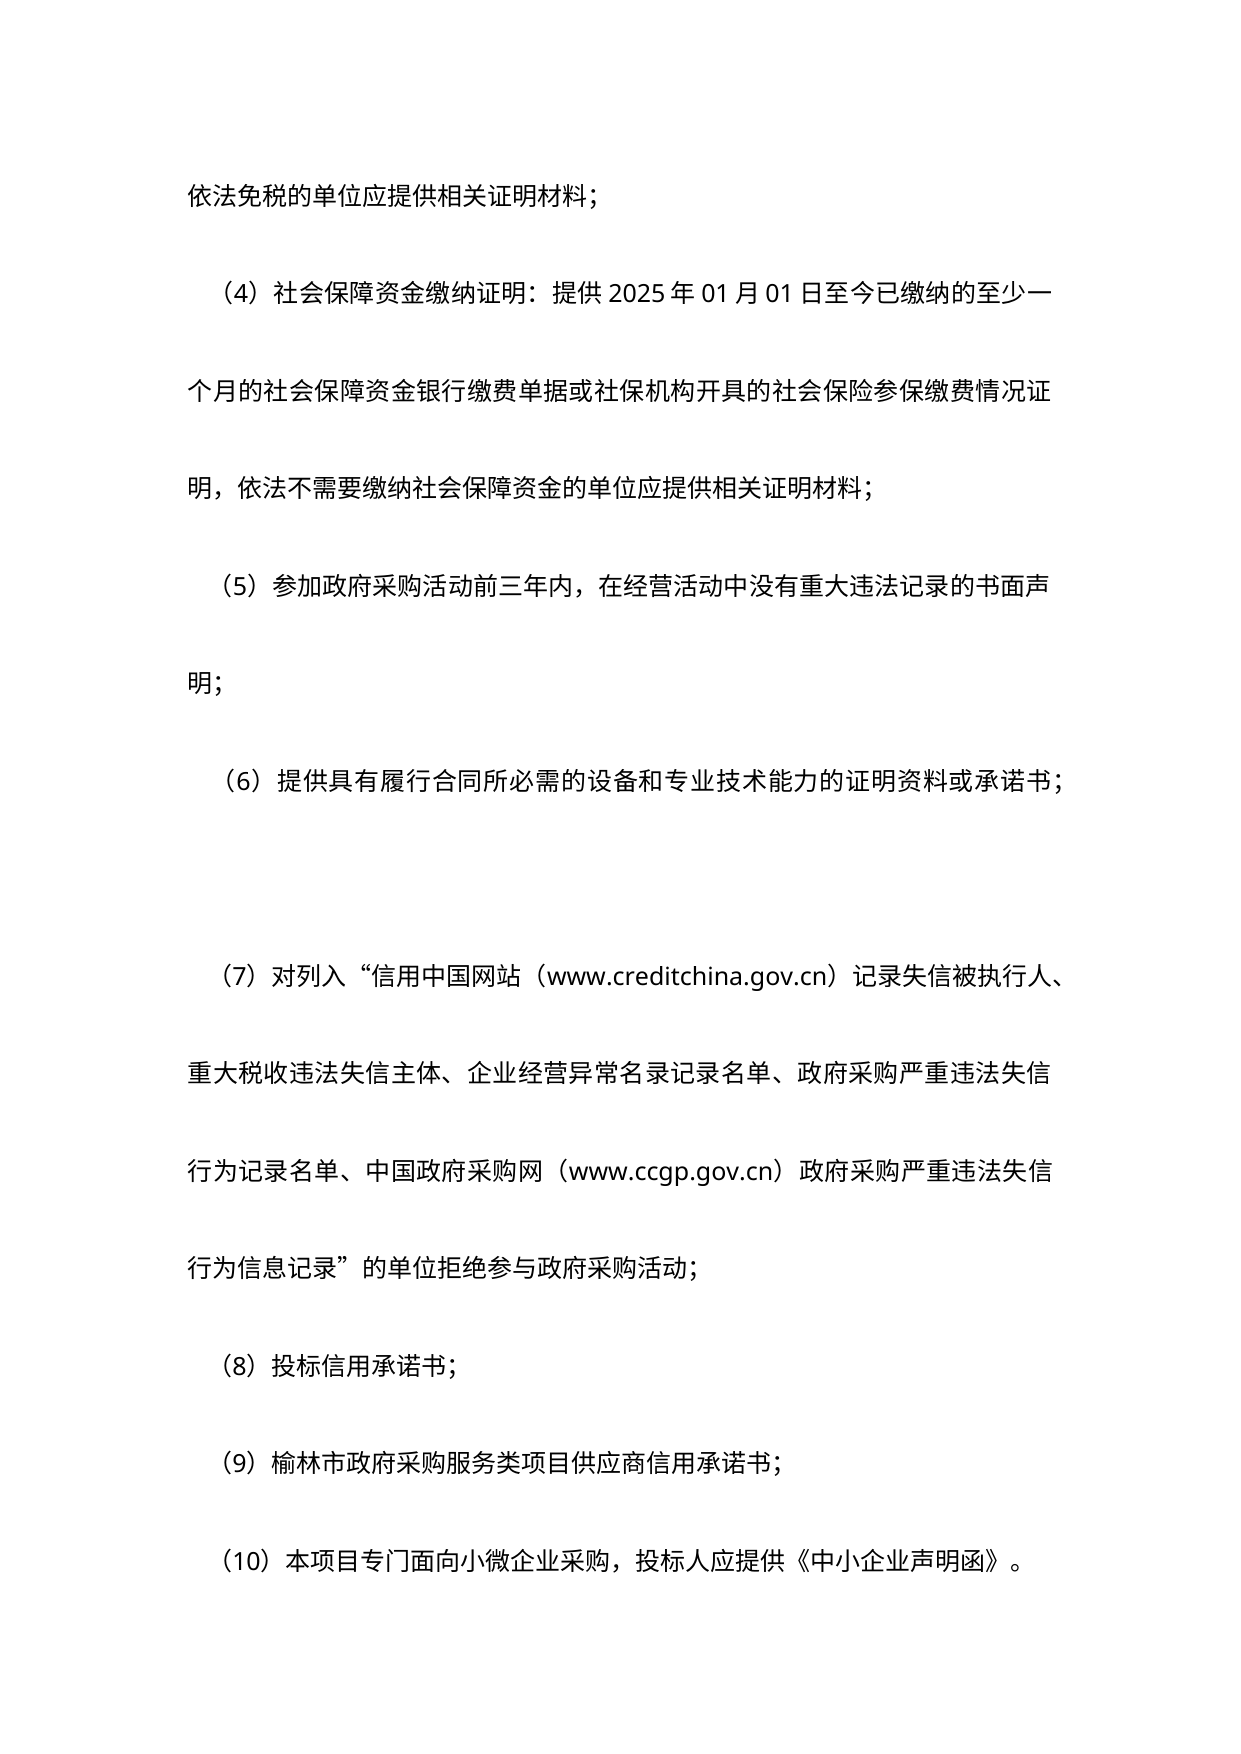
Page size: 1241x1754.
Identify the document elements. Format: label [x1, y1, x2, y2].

list [187, 162, 1053, 1592]
